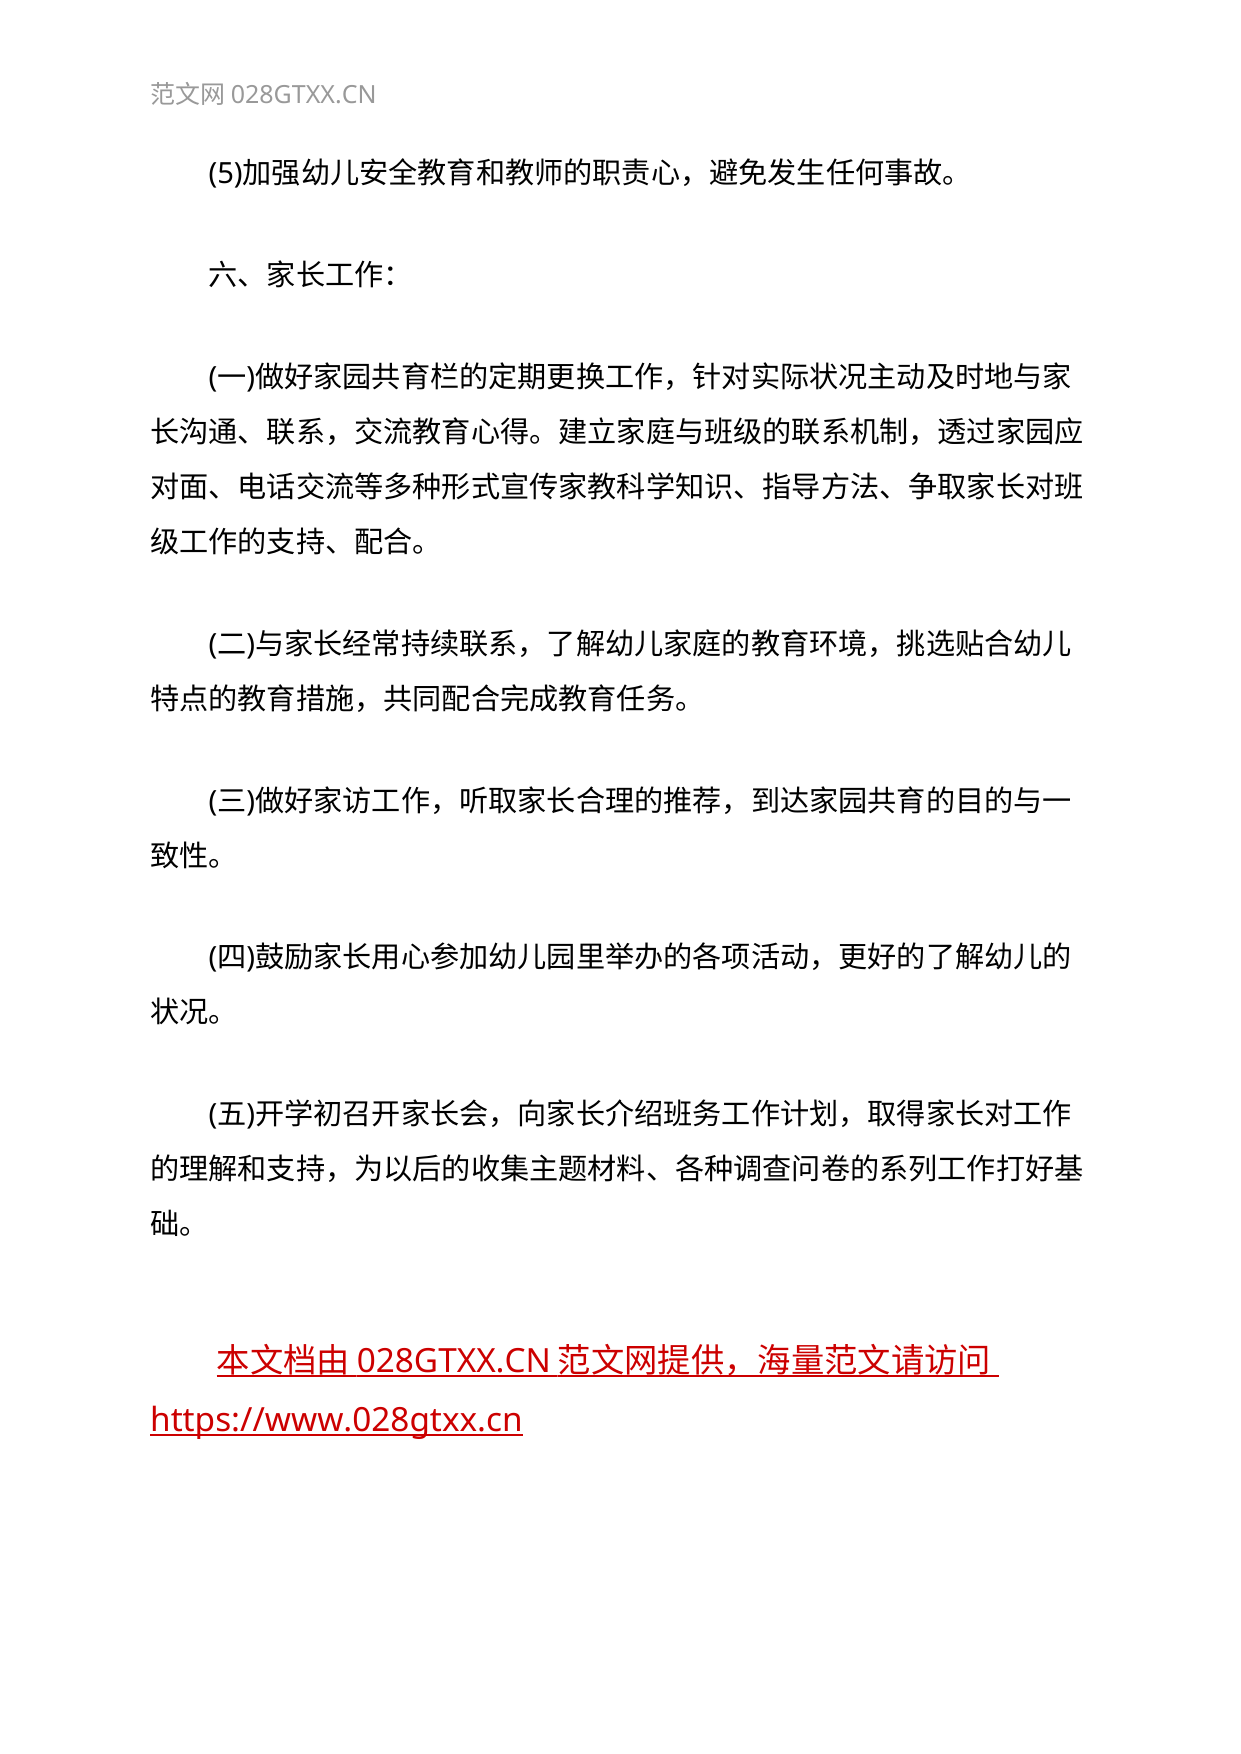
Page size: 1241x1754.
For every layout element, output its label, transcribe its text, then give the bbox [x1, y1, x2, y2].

text (三)做好家访工作，听取家长合理的推荐，到达家园共育的目的与一致性。 [150, 777, 1090, 874]
text (四)鼓励家长用心参加幼儿园里举办的各项活动，更好的了解幼儿的状况。 [150, 934, 1090, 1031]
text 六、家长工作： [150, 252, 1090, 294]
text (一)做好家园共育栏的定期更换工作，针对实际状况主动及时地与家长沟通、联系，交流教育心得。建立家庭与班级的联系机制，透过家园应对面、电话交流等多种形式宣传家教科学知识、指导方法、争取家长对班级工作的支持、配合。 [150, 354, 1090, 561]
text 本文档由028GTXX.CN范文网提供，海量范文请访问 https://www.028gtxx.cn [150, 1333, 1090, 1441]
text (二)与家长经常持续联系，了解幼儿家庭的教育环境，挑选贴合幼儿特点的教育措施，共同配合完成教育任务。 [150, 620, 1090, 718]
text (5)加强幼儿安全教育和教师的职责心，避免发生任何事故。 [150, 150, 1090, 192]
text (五)开学初召开家长会，向家长介绍班务工作计划，取得家长对工作的理解和支持，为以后的收集主题材料、各种调查问卷的系列工作打好基础。 [150, 1091, 1090, 1243]
